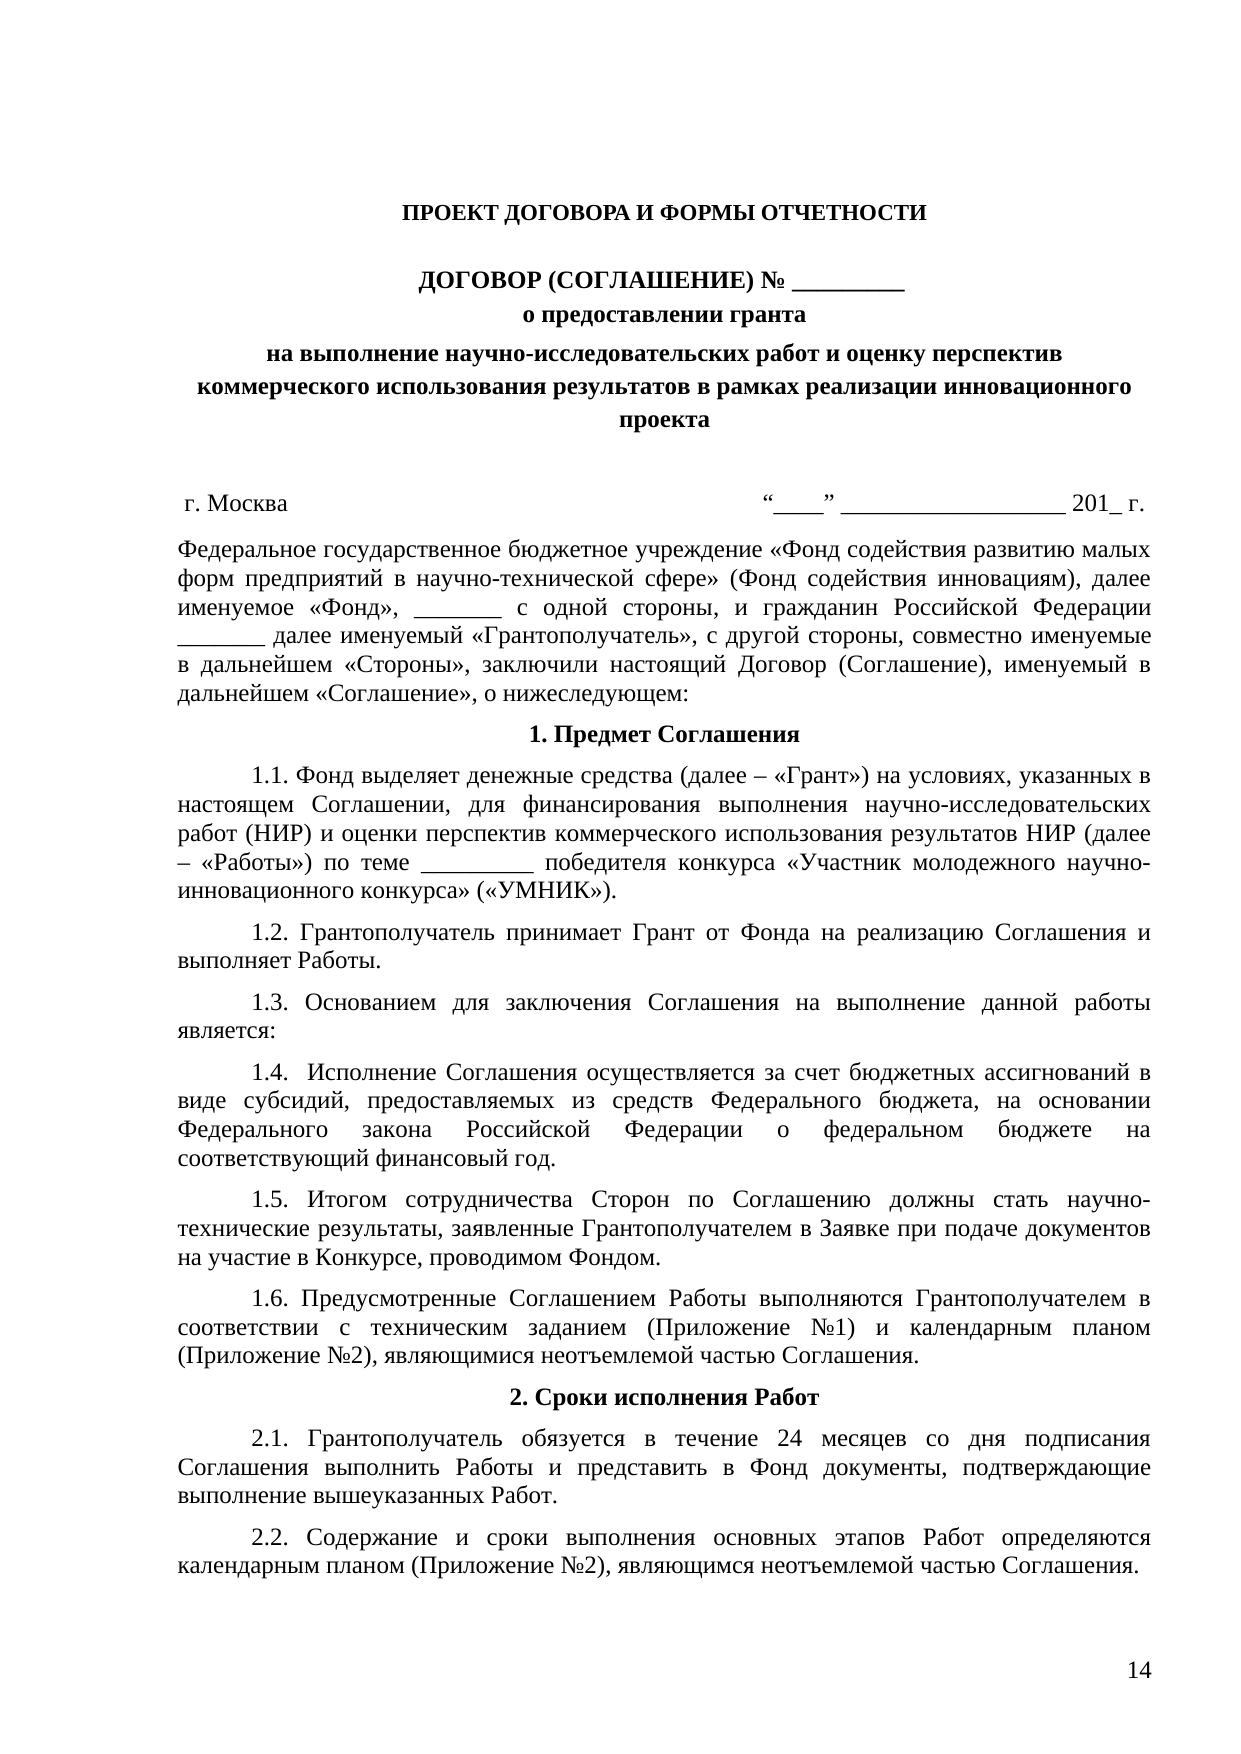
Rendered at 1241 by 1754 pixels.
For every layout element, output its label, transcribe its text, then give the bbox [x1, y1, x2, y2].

table_header г. Москва [181, 484, 664, 533]
text 1.1. Фонд выделяет денежные средства (далее – «Грант») на условиях, указанных в настоящем Соглашении, для финансирования выполнения научно-исследовательских работ (НИР) и оценки перспектив коммерческого использования результатов НИР (далее – «Работы») по теме _________ победителя конкурса «Участник молодежного научно-инновационного конкурса» («УМНИК»). [177, 760, 1152, 904]
text Договор (Соглашение) № _________ о предоставлении гранта [177, 266, 1152, 327]
text 2.1. Грантополучатель обязуется в течение 24 месяцев со дня подписания Соглашения выполнить Работы и представить в Фонд документы, подтверждающие выполнение вышеуказанных Работ. [177, 1423, 1152, 1509]
text Федеральное государственное бюджетное учреждение «Фонд содействия развитию малых форм предприятий в научно-технической сфере» (Фонд содействия инновациям), далее именуемое «Фонд», _______ с одной стороны, и гражданин Российской Федерации _______ далее именуемый «Грантополучатель», с другой стороны, совместно именуемые в дальнейшем «Стороны», заключили настоящий Договор (Соглашение), именуемый в дальнейшем «Соглашение», о нижеследующем: [177, 534, 1152, 707]
text на выполнение научно-исследовательских работ и оценку перспектив коммерческого использования результатов в рамках реализации инновационного проекта [177, 338, 1152, 433]
text 1. Предмет Соглашения [177, 719, 1152, 748]
text 1.6. Предусмотренные Соглашением Работы выполняются Грантополучателем в соответствии с техническим заданием (Приложение №1) и календарным планом (Приложение №2), являющимися неотъемлемой частью Соглашения. [177, 1283, 1152, 1369]
text 1.2. Грантополучатель принимает Грант от Фонда на реализацию Соглашения и выполняет Работы. [177, 917, 1152, 974]
text 2. Сроки исполнения Работ [177, 1382, 1152, 1410]
subtitle ПРОЕКТ ДОГОВОРА И ФОРМЫ ОТЧЕТНОСТИ [177, 199, 1152, 225]
text 1.4. Исполнение Соглашения осуществляется за счет бюджетных ассигнований в виде субсидий, предоставляемых из средств Федерального бюджета, на основании Федерального закона Российской Федерации о федеральном бюджете на соответствующий финансовый год. [177, 1057, 1152, 1172]
text 1.3. Основанием для заключения Соглашения на выполнение данной работы является: [177, 987, 1152, 1044]
text 1.5. Итогом сотрудничества Сторон по Соглашению должны стать научно-технические результаты, заявленные Грантополучателем в Заявке при подаче документов на участие в Конкурсе, проводимом Фондом. [177, 1184, 1152, 1270]
table_header “____” __________________ 201_ г. [665, 484, 1148, 533]
text 2.2. Содержание и сроки выполнения основных этапов Работ определяются календарным планом (Приложение №2), являющимся неотъемлемой частью Соглашения. [177, 1522, 1152, 1579]
